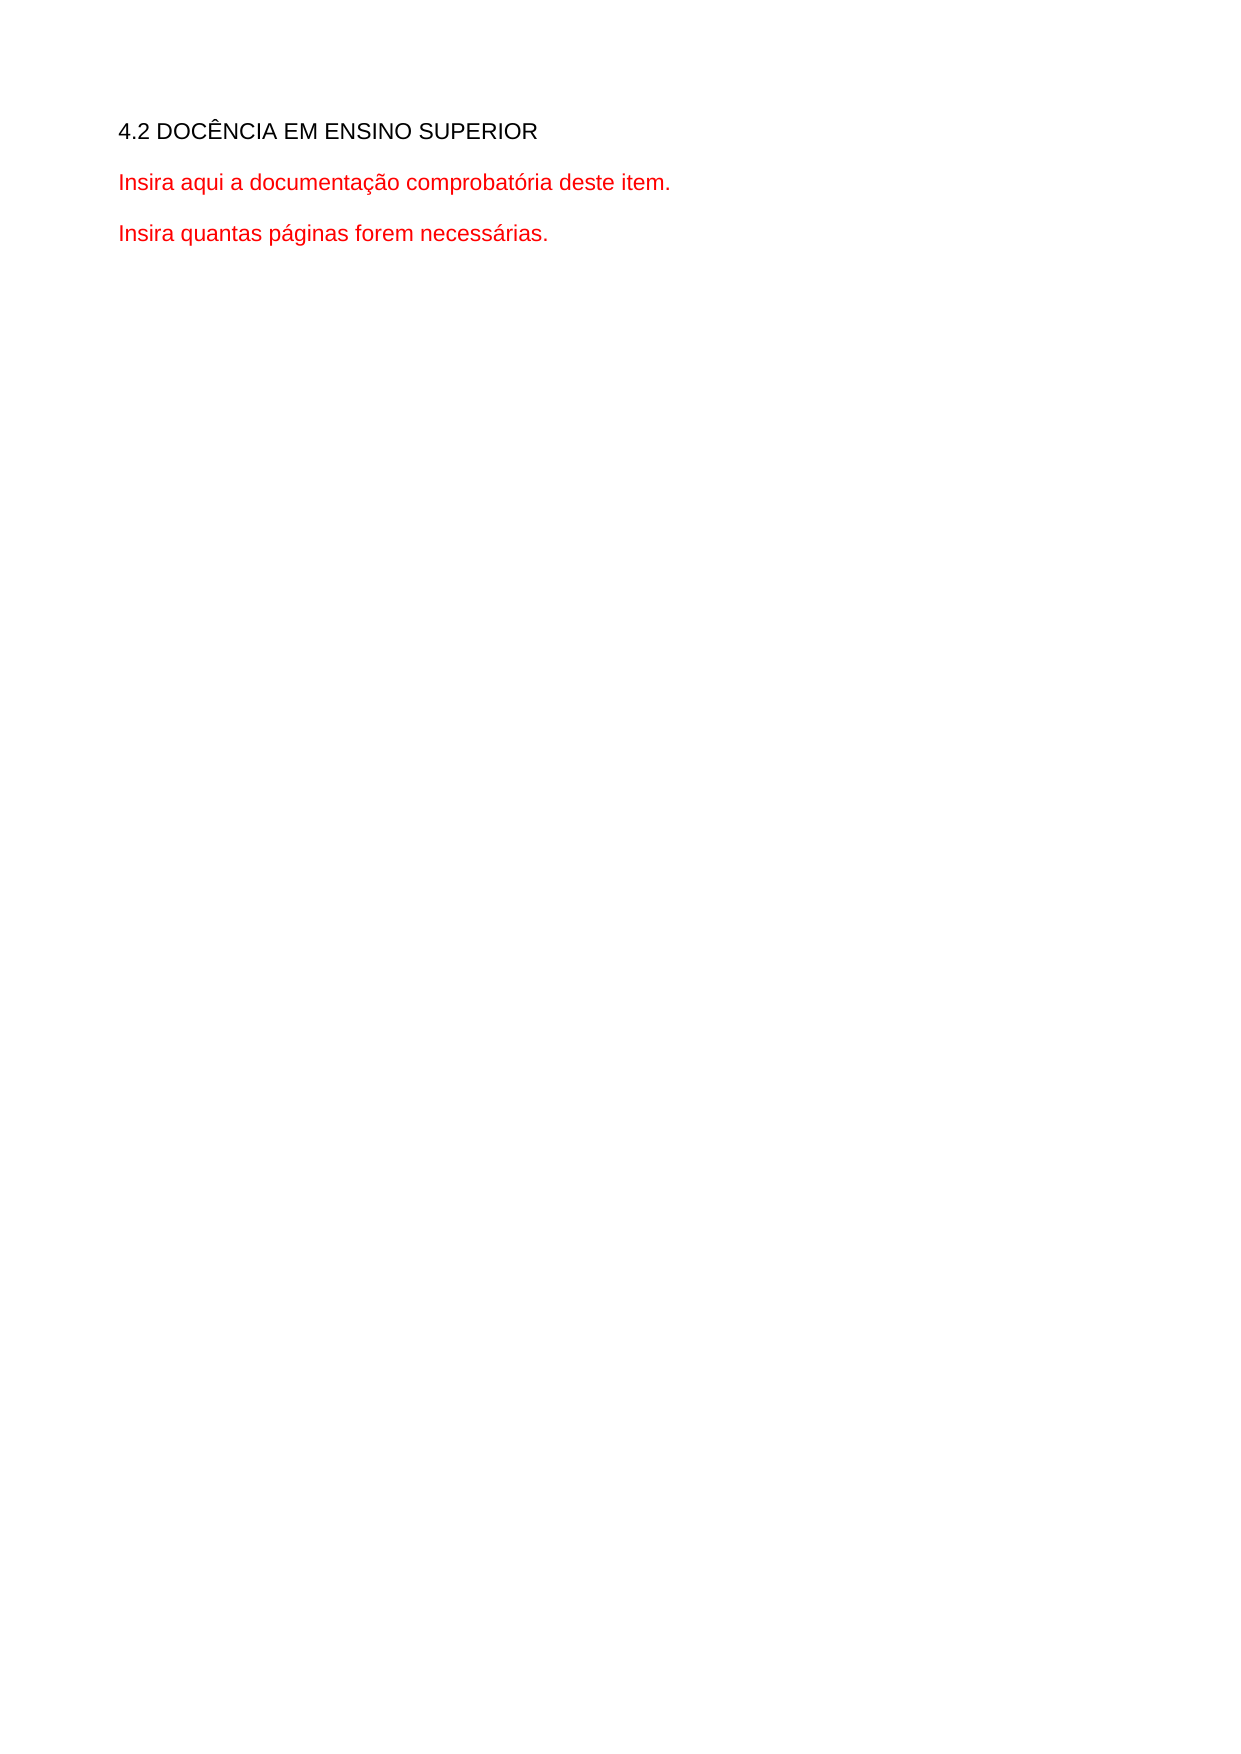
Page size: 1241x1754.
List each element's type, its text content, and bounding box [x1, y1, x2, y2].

text Insira quantas páginas forem necessárias. [118, 220, 1122, 247]
text 4.2 DOCÊNCIA EM ENSINO SUPERIOR [118, 118, 1122, 144]
text Insira aqui a documentação comprobatória deste item. [118, 169, 1122, 196]
